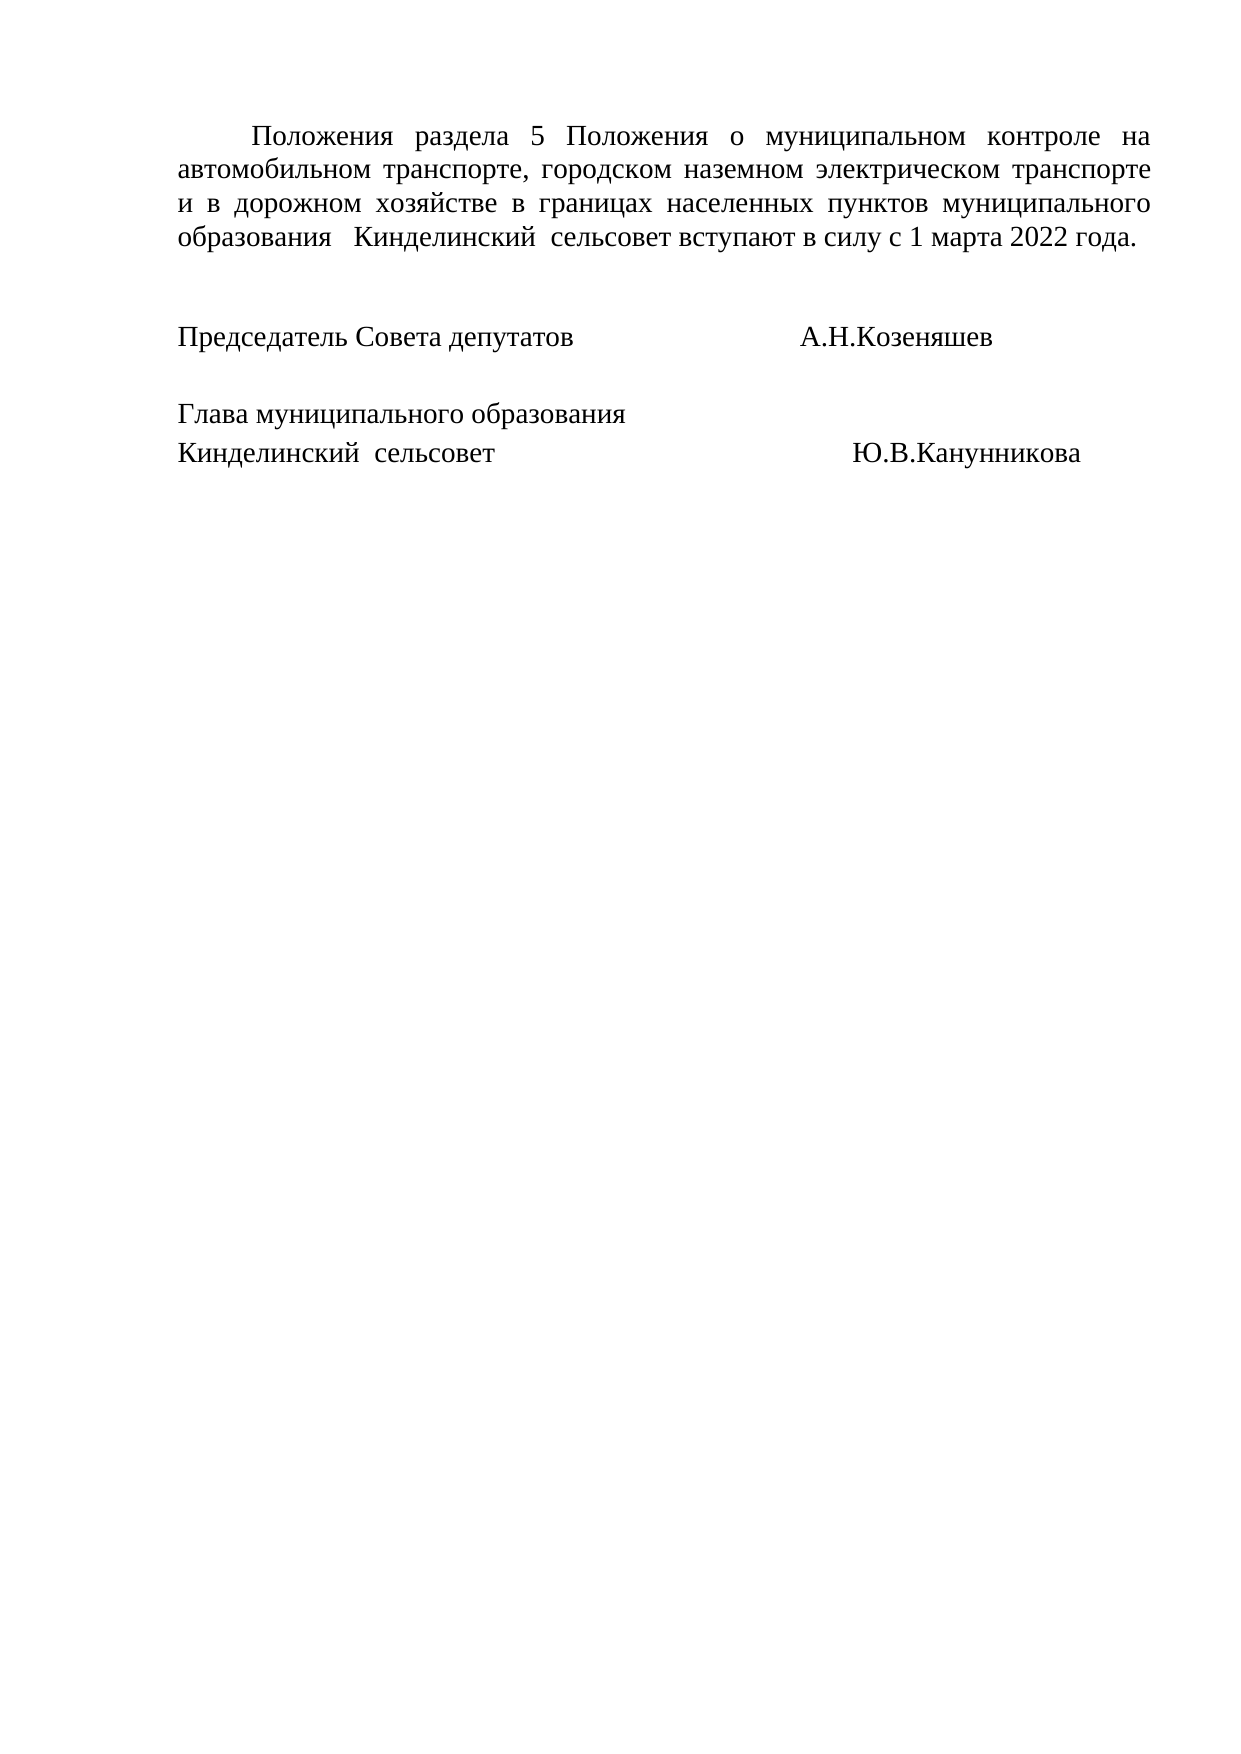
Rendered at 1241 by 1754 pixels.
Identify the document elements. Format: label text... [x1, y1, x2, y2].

text Кинделинский сельсовет Ю.В.Канунникова [177, 435, 1152, 468]
text Положения раздела 5 Положения о муниципальном контроле на автомобильном транспорте, городском наземном электрическом транспорте и в дорожном хозяйстве в границах населенных пунктов муниципального образования Кинделинский сельсовет вступают в силу с 1 марта 2022 года. [177, 118, 1152, 252]
text Глава муниципального образования [177, 396, 1152, 430]
text Председатель Совета депутатов А.Н.Козеняшев [177, 319, 1152, 353]
